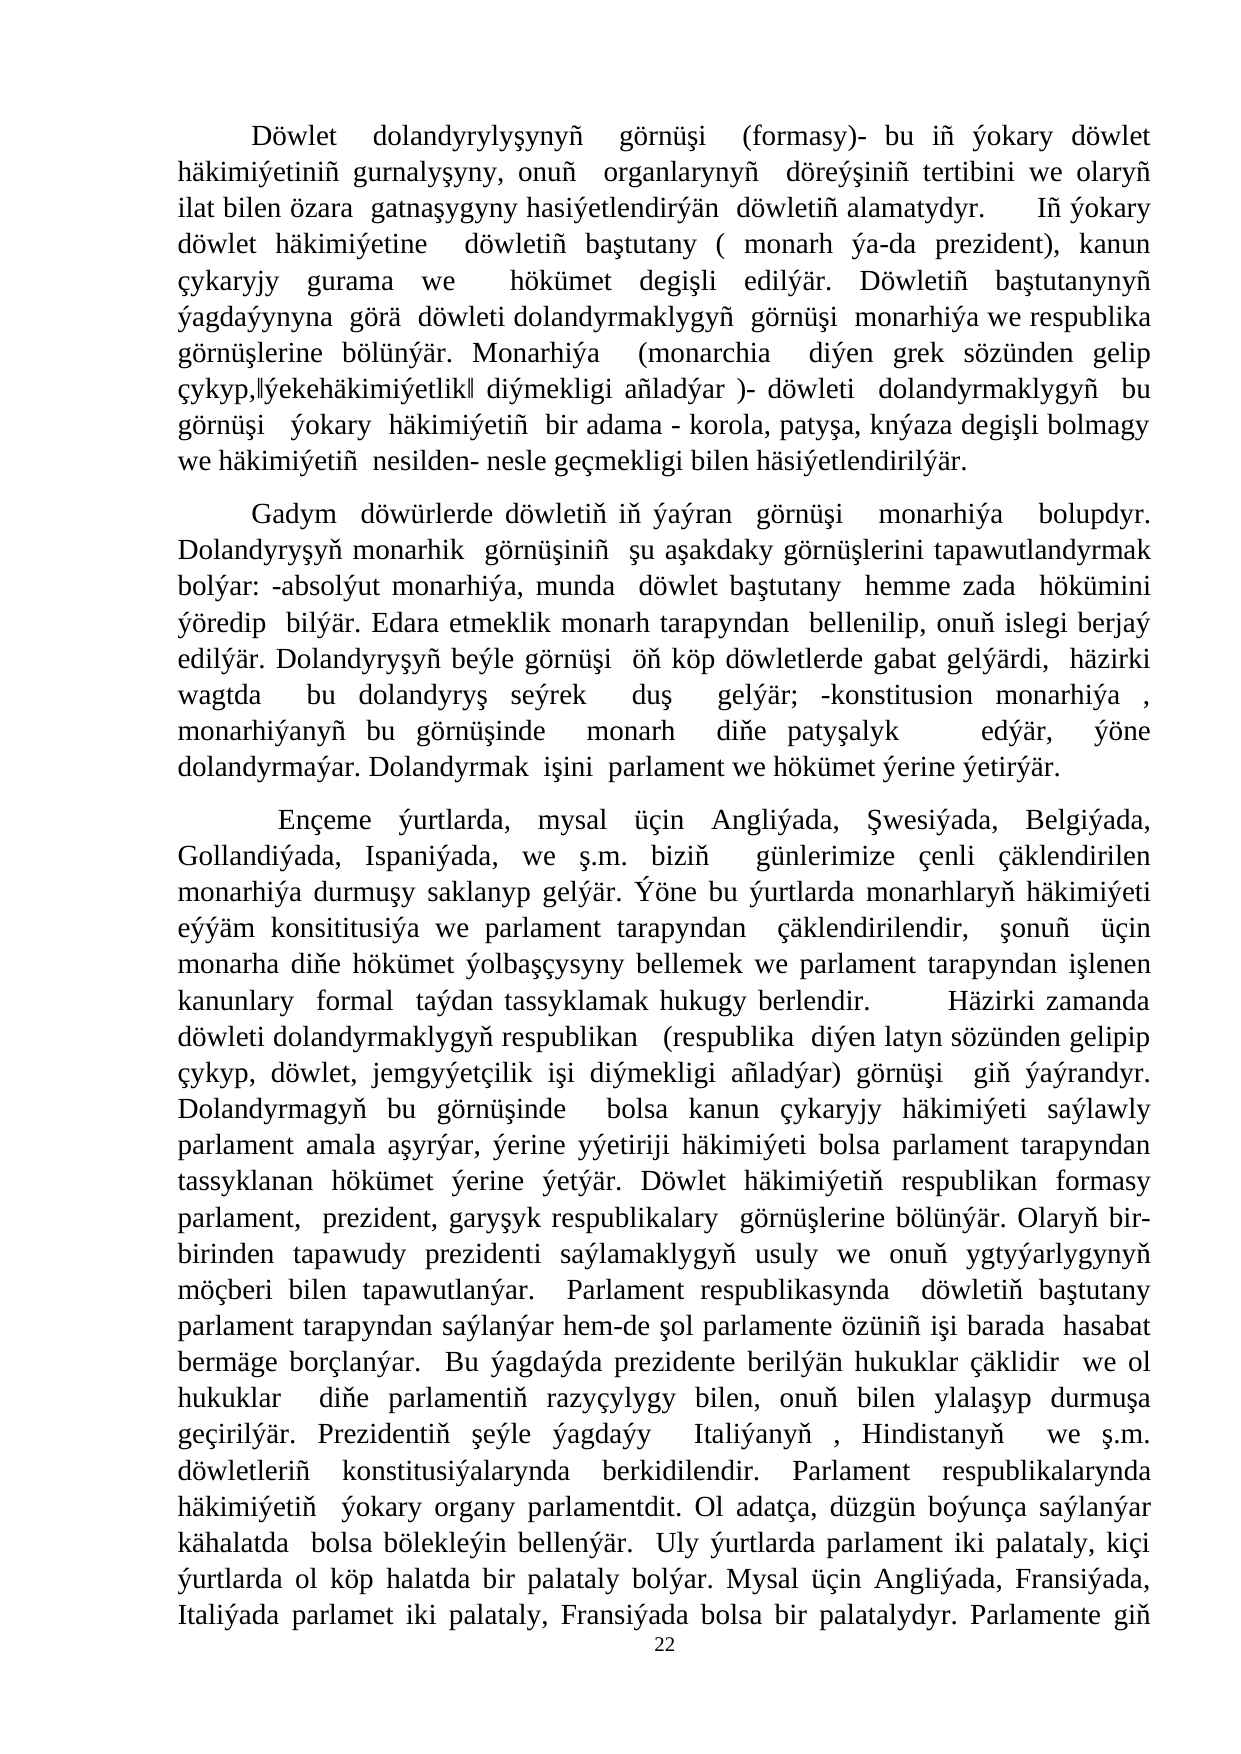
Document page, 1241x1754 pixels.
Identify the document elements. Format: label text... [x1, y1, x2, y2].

text Gadym döwürlerde döwletiň iň ýaýran görnüşi monarhiýa bolupdyr. Dolandyryşyň monarhik görnüşiniñ şu aşakdaky görnüşlerini tapawutlandyrmak bolýar: -absolýut monarhiýa, munda döwlet baştutany hemme zada hökümini ýöredip bilýär. Edara etmeklik monarh tarapyndan bellenilip, onuň islegi berjaý edilýär. Dolandyryşyñ beýle görnüşi öň köp döwletlerde gabat gelýärdi, häzirki wagtda bu dolandyryş seýrek duş gelýär; -konstitusion monarhiýa , monarhiýanyñ bu görnüşinde monarh diňe patyşalyk edýär, ýöne dolandyrmaýar. Dolandyrmak işini parlament we hökümet ýerine ýetirýär. [177, 496, 1152, 783]
text Döwlet dolandyrylyşynyñ görnüşi (formasy)- bu iñ ýokary döwlet häkimiýetiniñ gurnalyşyny, onuñ organlarynyñ döreýşiniñ tertibini we olaryñ ilat bilen özara gatnaşygyny hasiýetlendirýän döwletiñ alamatydyr. Iñ ýokary döwlet häkimiýetine döwletiñ baştutany ( monarh ýa-da prezident), kanun çykaryjy gurama we hökümet degişli edilýär. Döwletiñ baştutanynyñ ýagdaýynyna görä döwleti dolandyrmaklygyñ görnüşi monarhiýa we respublika görnüşlerine bölünýär. Monarhiýa (monarchia diýen grek sözünden gelip çykyp,‖ýekehäkimiýetlik‖ diýmekligi añladýar )- döwleti dolandyrmaklygyñ bu görnüşi ýokary häkimiýetiñ bir adama - korola, patyşa, knýaza degişli bolmagy we häkimiýetiñ nesilden- nesle geçmekligi bilen häsiýetlendirilýär. [177, 118, 1152, 477]
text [177, 802, 1152, 1631]
